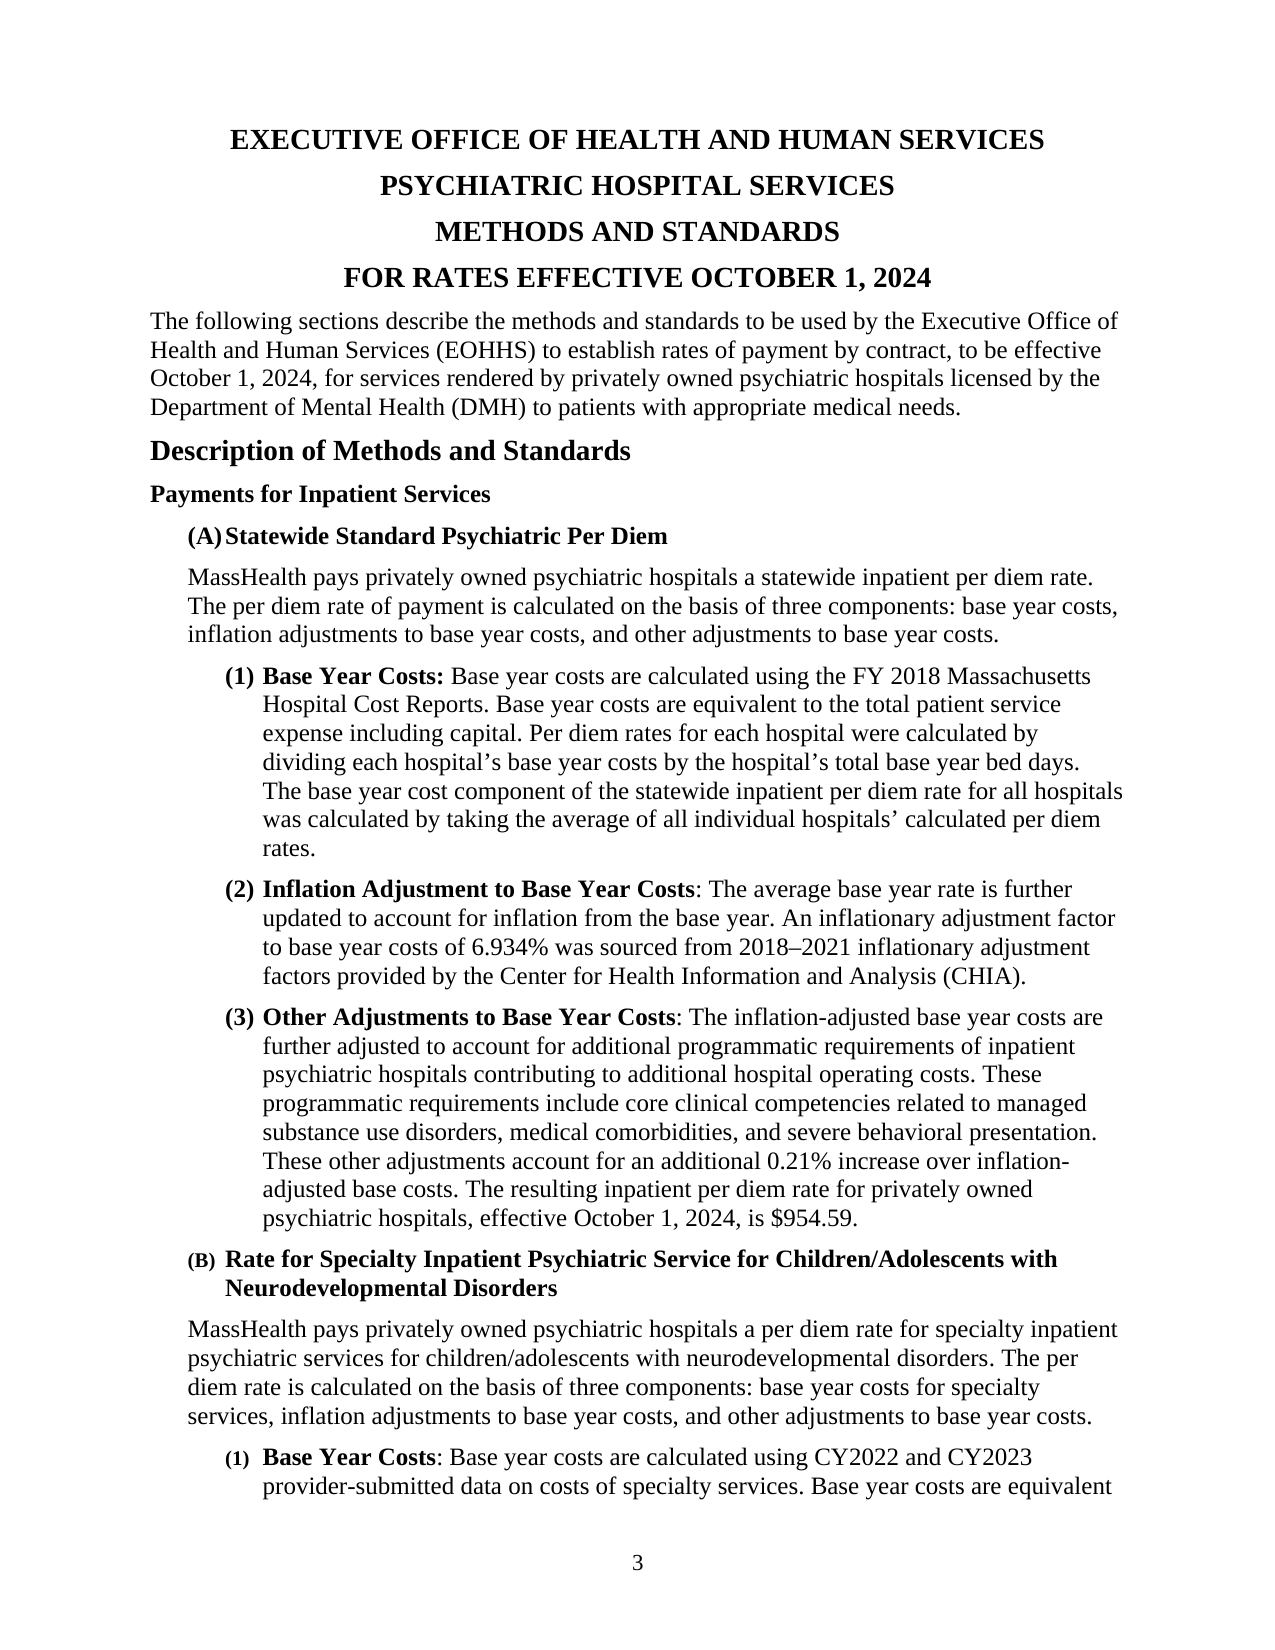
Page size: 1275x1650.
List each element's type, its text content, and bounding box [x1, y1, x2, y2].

text (2) Inflation Adjustment to Base Year Costs: The average base year rate is further updated to account for inflation from the base year. An inflationary adjustment factor to base year costs of 6.934% was sourced from 2018–2021 inflationary adjustment factors provided by the Center for Health Information and Analysis (CHIA). [225, 874, 1125, 989]
subtitle PSYCHIATRIC HOSPITAL SERVICES [150, 168, 1125, 201]
text The following sections describe the methods and standards to be used by the Executive Office of Health and Human Services (EOHHS) to establish rates of payment by contract, to be effective October 1, 2024, for services rendered by privately owned psychiatric hospitals licensed by the Department of Mental Health (DMH) to patients with appropriate medical needs. [150, 306, 1125, 421]
subtitle FOR RATES EFFECTIVE OCTOBER 1, 2024 [150, 260, 1125, 293]
subtitle Rate for Specialty Inpatient Psychiatric Service for Children/Adolescents with Neurodevelopmental Disorders [187, 1244, 1125, 1302]
subtitle Description of Methods and Standards [150, 433, 1125, 467]
subtitle METHODS AND STANDARDS [150, 214, 1125, 247]
text (3) Other Adjustments to Base Year Costs: The inflation-adjusted base year costs are further adjusted to account for additional programmatic requirements of inpatient psychiatric hospitals contributing to additional hospital operating costs. These programmatic requirements include core clinical competencies related to managed substance use disorders, medical comorbidities, and severe behavioral presentation. These other adjustments account for an additional 0.21% increase over inflation-adjusted base costs. The resulting inpatient per diem rate for privately owned psychiatric hospitals, effective October 1, 2024, is $954.59. [225, 1002, 1125, 1232]
subtitle Payments for Inpatient Services [150, 479, 1125, 508]
text MassHealth pays privately owned psychiatric hospitals a per diem rate for specialty inpatient psychiatric services for children/adolescents with neurodevelopmental disorders. The per diem rate is calculated on the basis of three components: base year costs for specialty services, inflation adjustments to base year costs, and other adjustments to base year costs. [187, 1314, 1125, 1429]
subtitle EXECUTIVE OFFICE OF HEALTH AND HUMAN SERVICES [150, 122, 1125, 155]
list Statewide Standard Psychiatric Per Diem [187, 521, 1125, 549]
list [225, 1442, 1125, 1499]
text (1) Base Year Costs: Base year costs are calculated using the FY 2018 Massachusetts Hospital Cost Reports. Base year costs are equivalent to the total patient service expense including capital. Per diem rates for each hospital were calculated by dividing each hospital’s base year costs by the hospital’s total base year bed days. The base year cost component of the statewide inpatient per diem rate for all hospitals was calculated by taking the average of all individual hospitals’ calculated per diem rates. [225, 661, 1125, 862]
text MassHealth pays privately owned psychiatric hospitals a statewide inpatient per diem rate. The per diem rate of payment is calculated on the basis of three components: base year costs, inflation adjustments to base year costs, and other adjustments to base year costs. [187, 562, 1125, 648]
